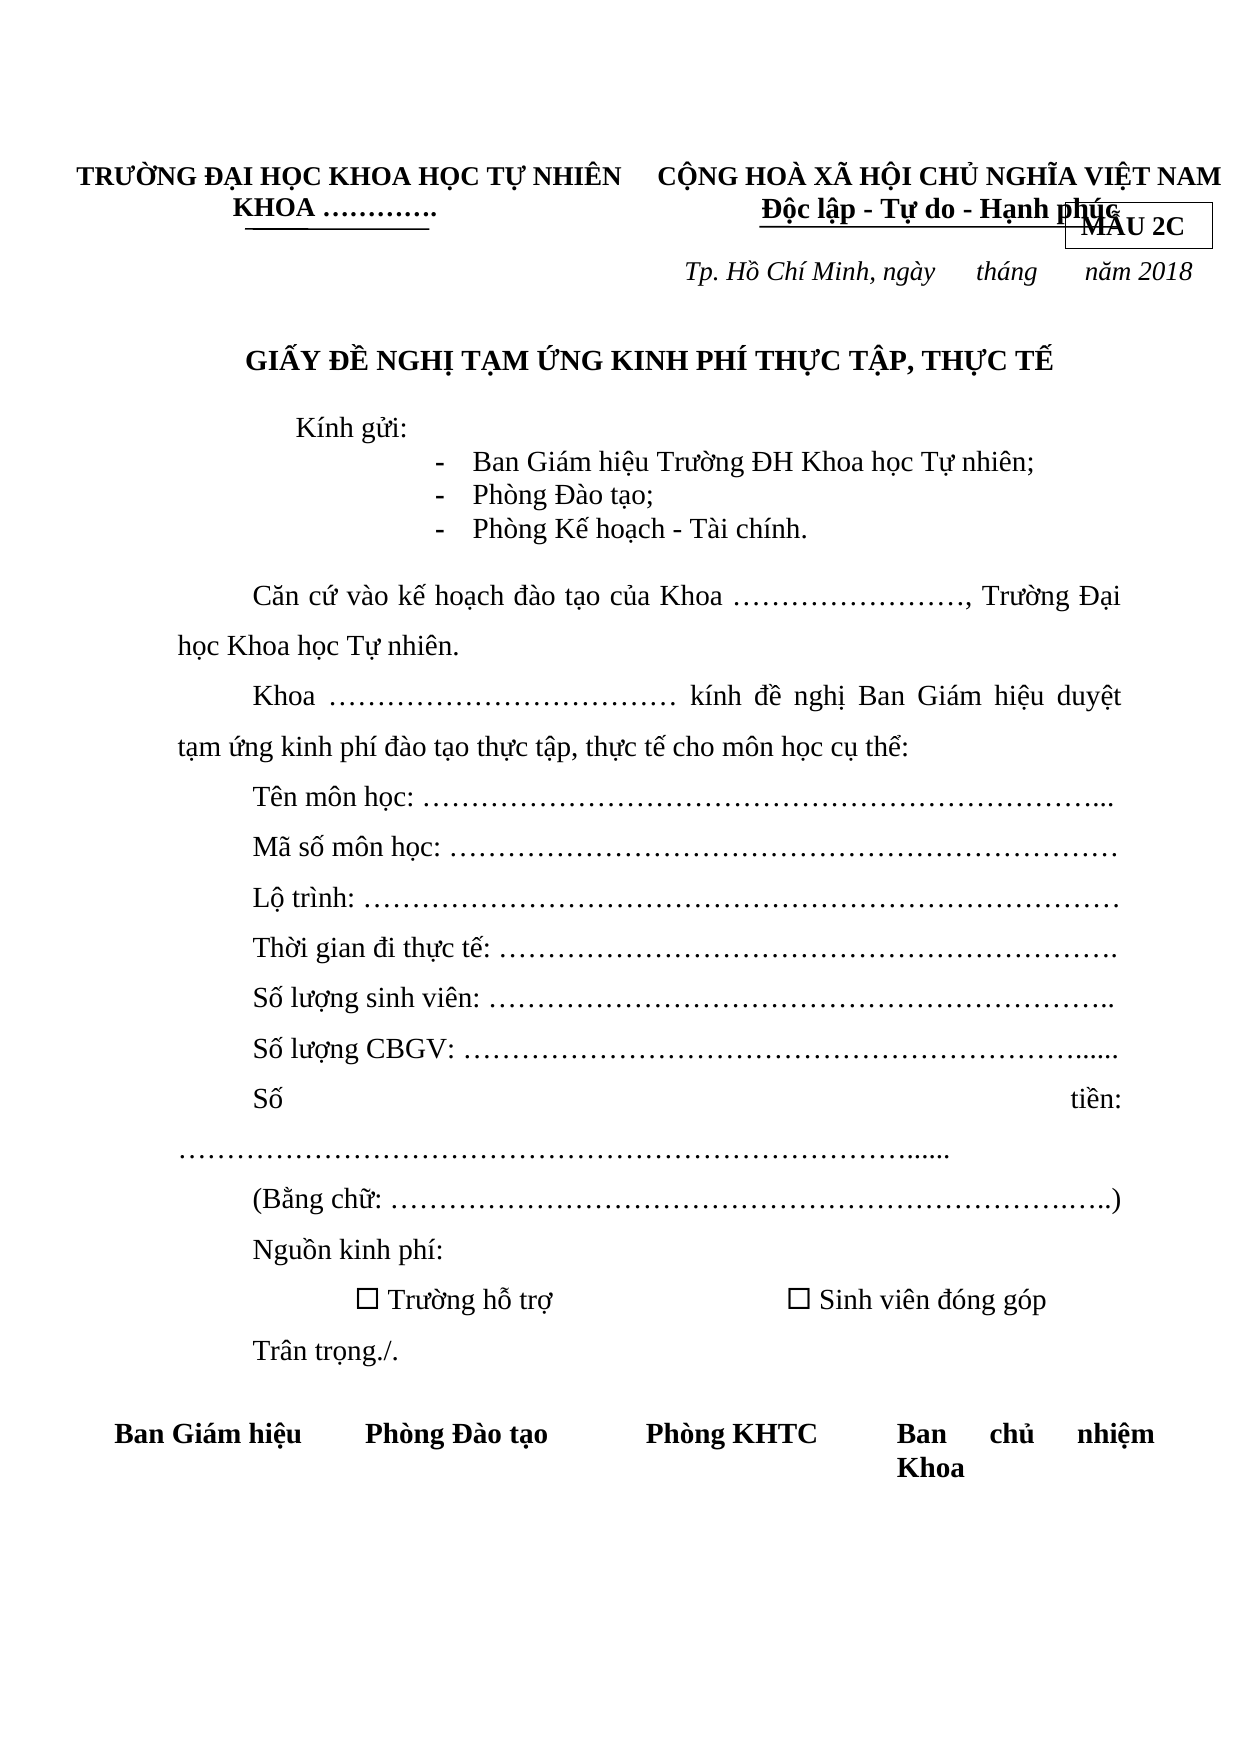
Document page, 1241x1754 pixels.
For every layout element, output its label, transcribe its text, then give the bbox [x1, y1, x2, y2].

table_header CỘNG HOÀ XÃ HỘI CHỦ NGHĨA VIỆT Độc lập - Tự do - Hạnh phúc Tp. Hồ Chí Minh, ngày tháng năm 2018 [635, 148, 1240, 309]
table_header TRƯỜNG ĐẠI HỌC KHOA HỌC TỰ NHIÊN KHOA …………. [59, 148, 635, 309]
text Thời gian đi thực tế: ………………………………………………………. [177, 930, 1122, 964]
list Phòng Đào tạo; [435, 477, 1122, 511]
text Trân trọng./. [177, 1333, 1122, 1366]
text Mã số môn học: …………………………………………………………… [177, 829, 1122, 863]
text Căn cứ vào kế hoạch đào tạo của Khoa ……………………, Trường Đại học Khoa học Tự nhiên. [177, 578, 1122, 662]
text Trường hỗ trợ Sinh viên đóng góp [177, 1282, 1122, 1316]
text Lộ trình: …………………………………………………………………… [177, 880, 1122, 913]
table_header Ban chủ nhiệm Khoa [885, 1417, 1166, 1484]
text (Bằng chữ: …………………………………………………………….…..) [177, 1182, 1122, 1215]
text Nguồn kinh phí: [177, 1232, 1122, 1266]
table_header Phòng Đào tạo [354, 1417, 634, 1484]
text Kính gửi: [177, 410, 1122, 444]
text GIẤY ĐỀ NGHỊ TẠM ỨNG KINH PHÍ THỰC TẬP, THỰC TẾ [177, 343, 1122, 377]
list Ban Giám hiệu Trường ĐH Khoa học Tự nhiên; [435, 444, 1122, 477]
list Phòng Kế hoạch - Tài chính. [435, 511, 1122, 544]
text Tên môn học: ……………………………………………………………... [177, 779, 1122, 813]
text Khoa ……………………………… kính đề nghị Ban Giám hiệu duyệt tạm ứng kinh phí đào tạo thực tập, thực tế cho môn học cụ thể: [177, 678, 1122, 762]
table_header Phòng KHTC [634, 1417, 885, 1484]
text Số lượng sinh viên: ……………………………………………………….. [177, 980, 1122, 1014]
text Số lượng CBGV: ………………………………………………………...... [177, 1031, 1122, 1064]
table_header Ban Giám hiệu [103, 1417, 354, 1484]
text Số tiền: …………………………………………………………………...... [177, 1081, 1122, 1165]
